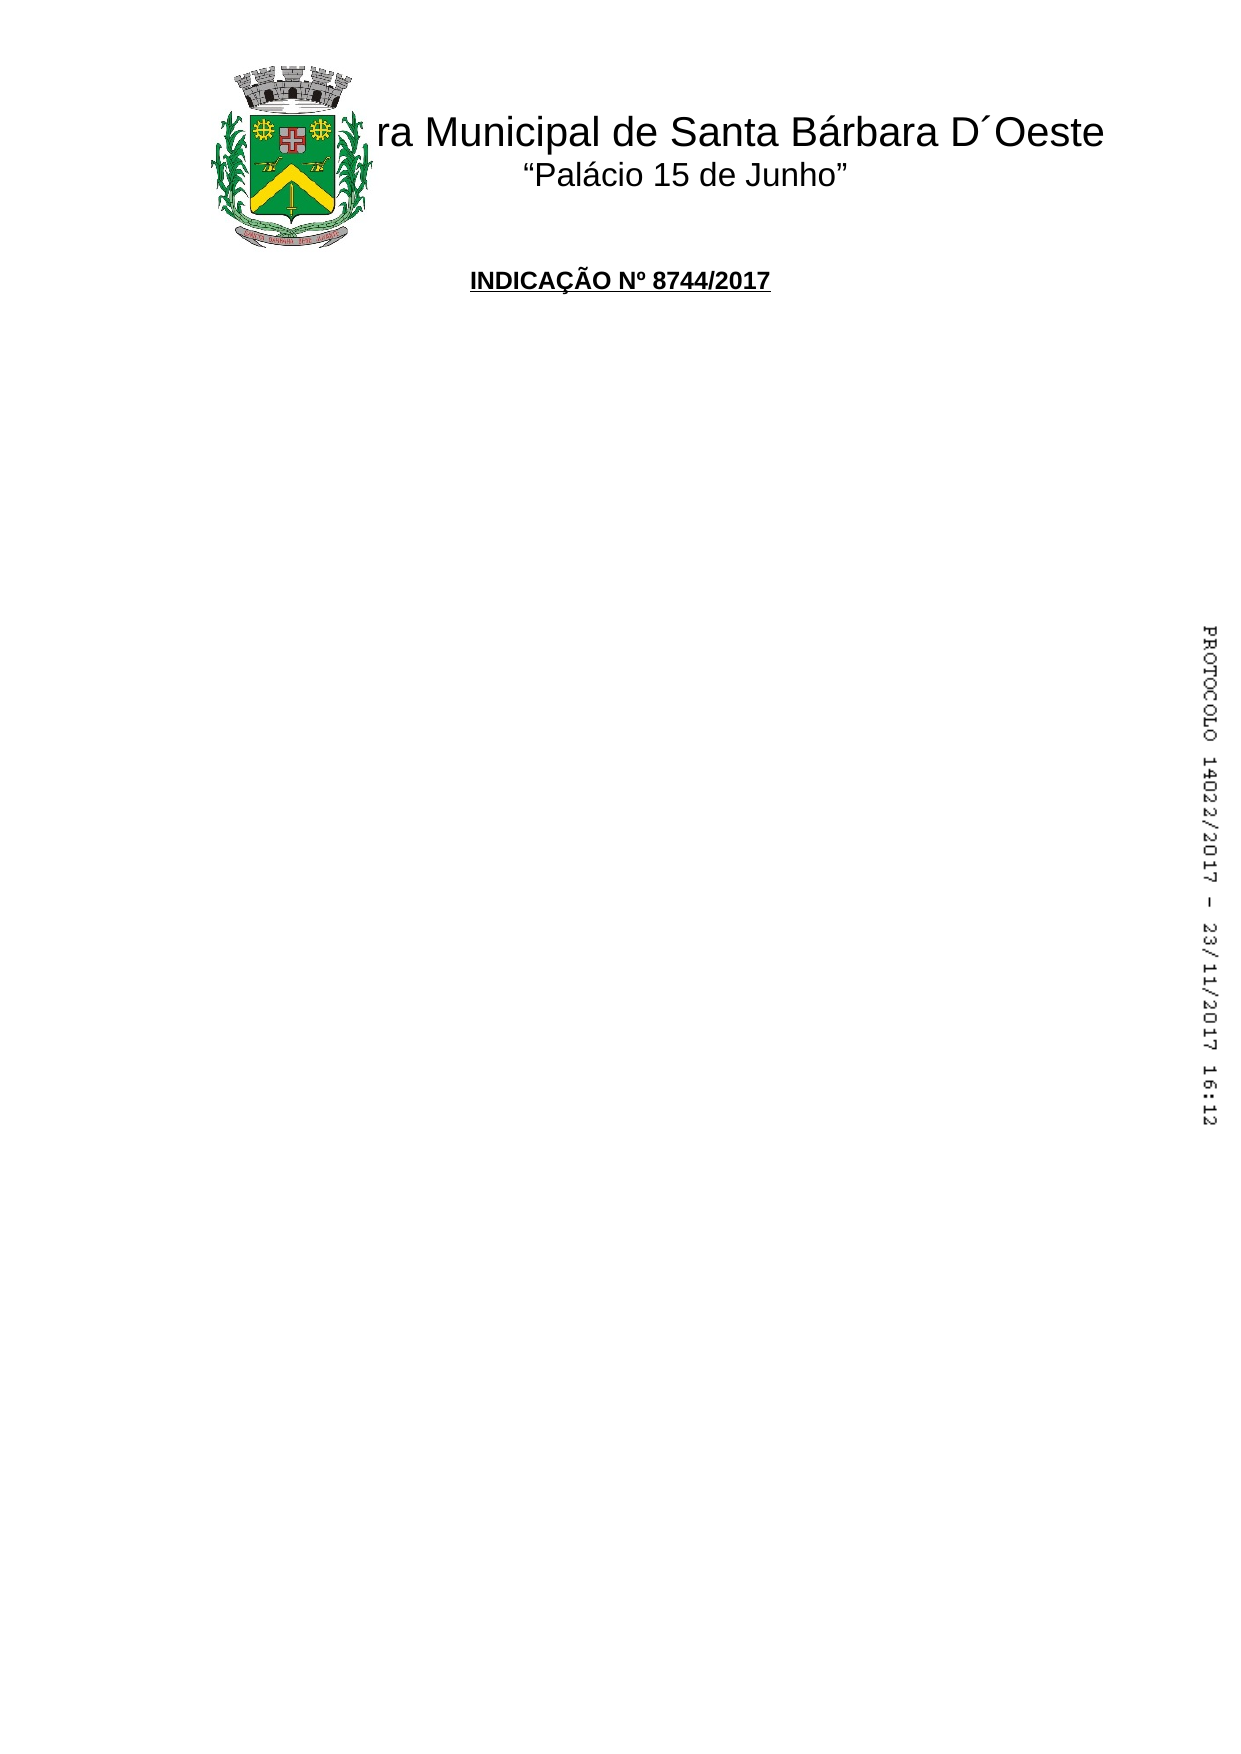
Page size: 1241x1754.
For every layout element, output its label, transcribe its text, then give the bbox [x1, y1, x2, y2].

title INDICAÇÃO Nº 8744/2017 [177, 266, 1063, 294]
picture [211, 66, 380, 255]
picture [1177, 623, 1241, 1131]
